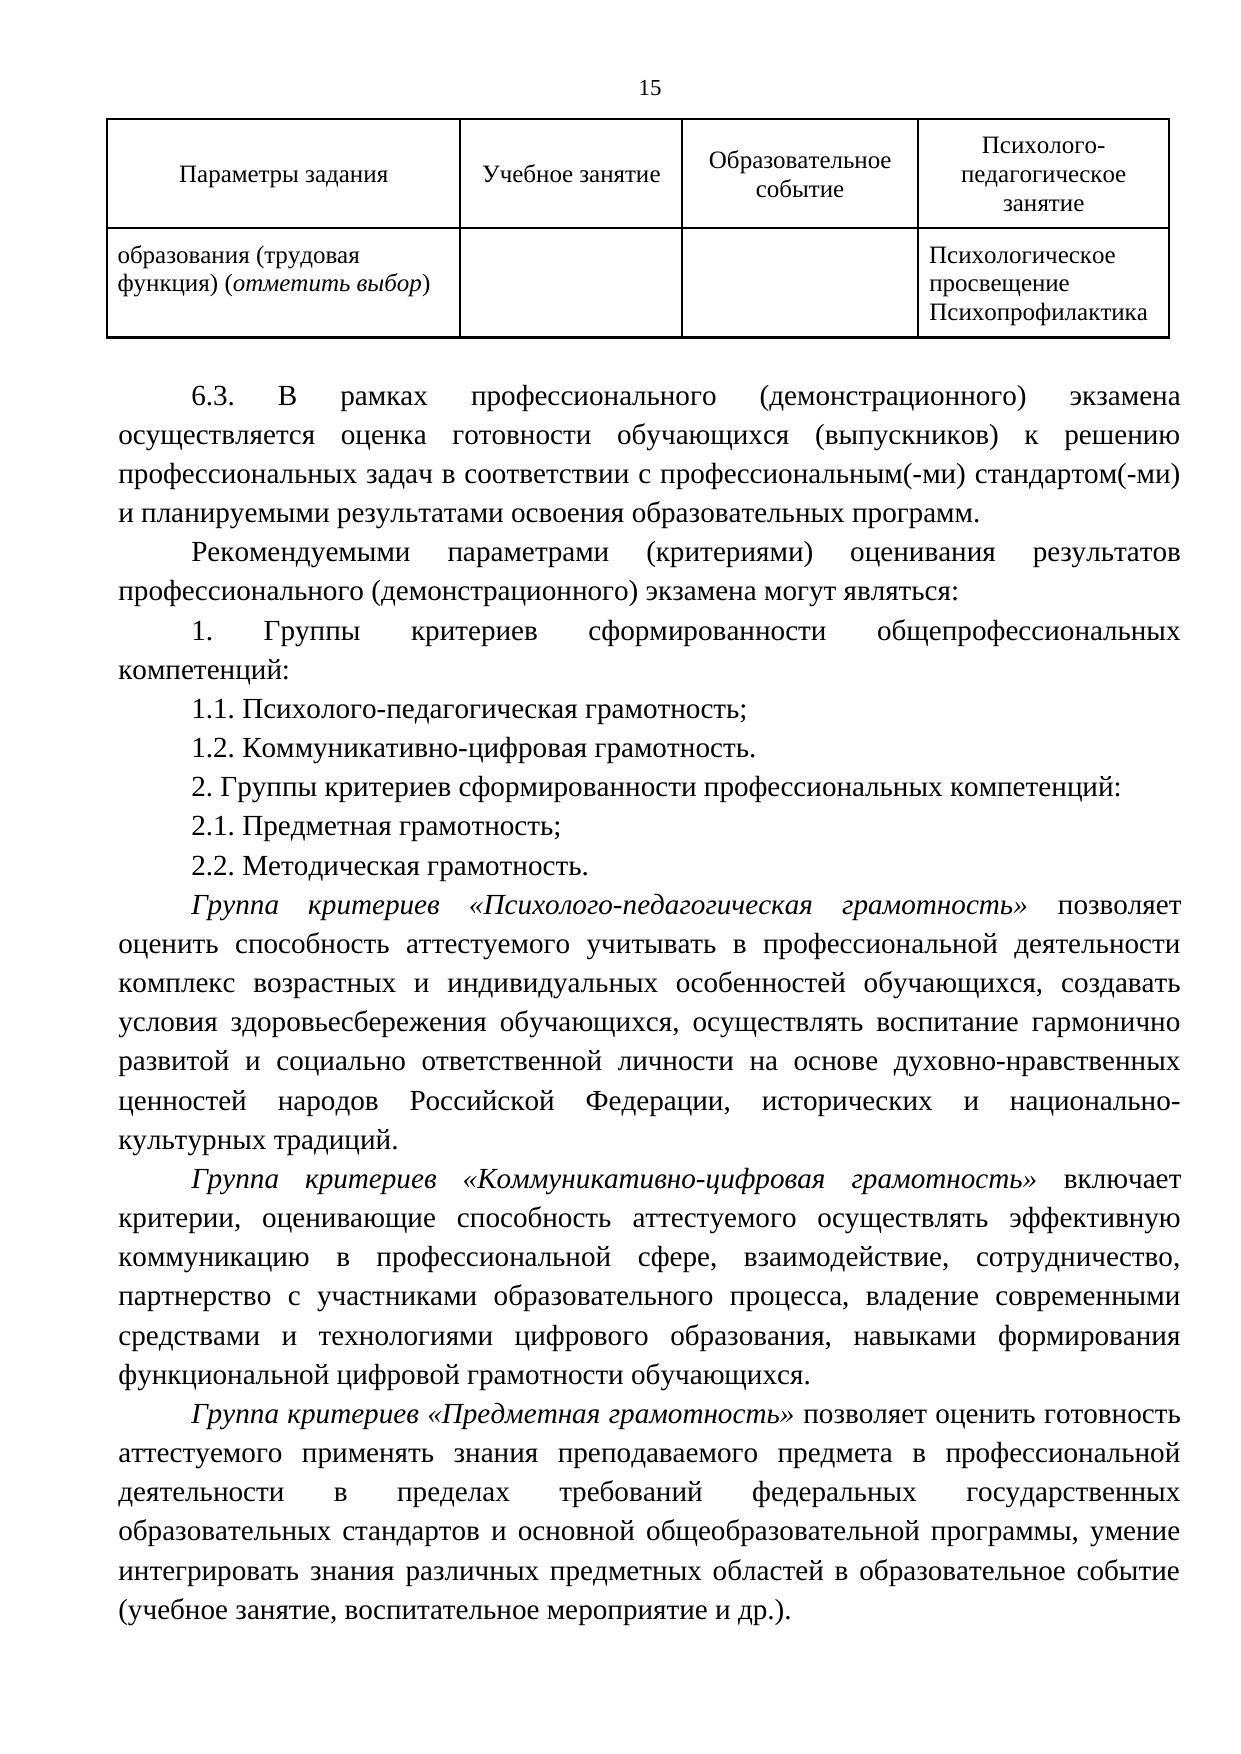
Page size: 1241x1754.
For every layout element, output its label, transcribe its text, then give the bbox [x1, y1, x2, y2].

text 2. Группы критериев сформированности профессиональных компетенций: [118, 769, 1181, 803]
text 2.2. Методическая грамотность. [118, 848, 1181, 881]
text 2.1. Предметная грамотность; [118, 808, 1181, 842]
text Группа критериев «Коммуникативно-цифровая грамотность» включает критерии, оценивающие способность аттестуемого осуществлять эффективную коммуникацию в профессиональной сфере, взаимодействие, сотрудничество, партнерство с участниками образовательного процесса, владение современными средствами и технологиями цифрового образования, навыками формирования функциональной цифровой грамотности обучающихся. [118, 1161, 1181, 1390]
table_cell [108, 229, 459, 336]
table_header Параметры задания [108, 120, 459, 227]
text 1.1. Психолого-педагогическая грамотность; [118, 691, 1181, 724]
text 6.3. В рамках профессионального (демонстрационного) экзамена осуществляется оценка готовности обучающихся (выпускников) к решению профессиональных задач в соответствии с профессиональным(-ми) стандартом(-ми) и планируемыми результатами освоения образовательных программ. [118, 378, 1181, 529]
table_cell [683, 229, 917, 336]
text 1. Группы критериев сформированности общепрофессиональных компетенций: [118, 613, 1181, 685]
text Группа критериев «Психолого-педагогическая грамотность» позволяет оценить способность аттестуемого учитывать в профессиональной деятельности комплекс возрастных и индивидуальных особенностей обучающихся, создавать условия здоровьесбережения обучающихся, осуществлять воспитание гармонично развитой и социально ответственной личности на основе духовно-нравственных ценностей народов Российской Федерации, исторических и национально-культурных традиций. [118, 887, 1181, 1155]
table_header Психолого-педагогическое занятие [919, 120, 1168, 227]
text Группа критериев «Предметная грамотность» позволяет оценить готовность аттестуемого применять знания преподаваемого предмета в профессиональной деятельности в пределах требований федеральных государственных образовательных стандартов и основной общеобразовательной программы, умение интегрировать знания различных предметных областей в образовательное событие (учебное занятие, воспитательное мероприятие и др.). [118, 1396, 1181, 1625]
table_header Учебное занятие [461, 120, 681, 227]
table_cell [919, 229, 1168, 336]
text Рекомендуемыми параметрами (критериями) оценивания результатов профессионального (демонстрационного) экзамена могут являться: [118, 534, 1181, 607]
text 1.2. Коммуникативно-цифровая грамотность. [118, 730, 1181, 764]
table_cell [461, 229, 681, 336]
table_header Образовательное событие [683, 120, 917, 227]
